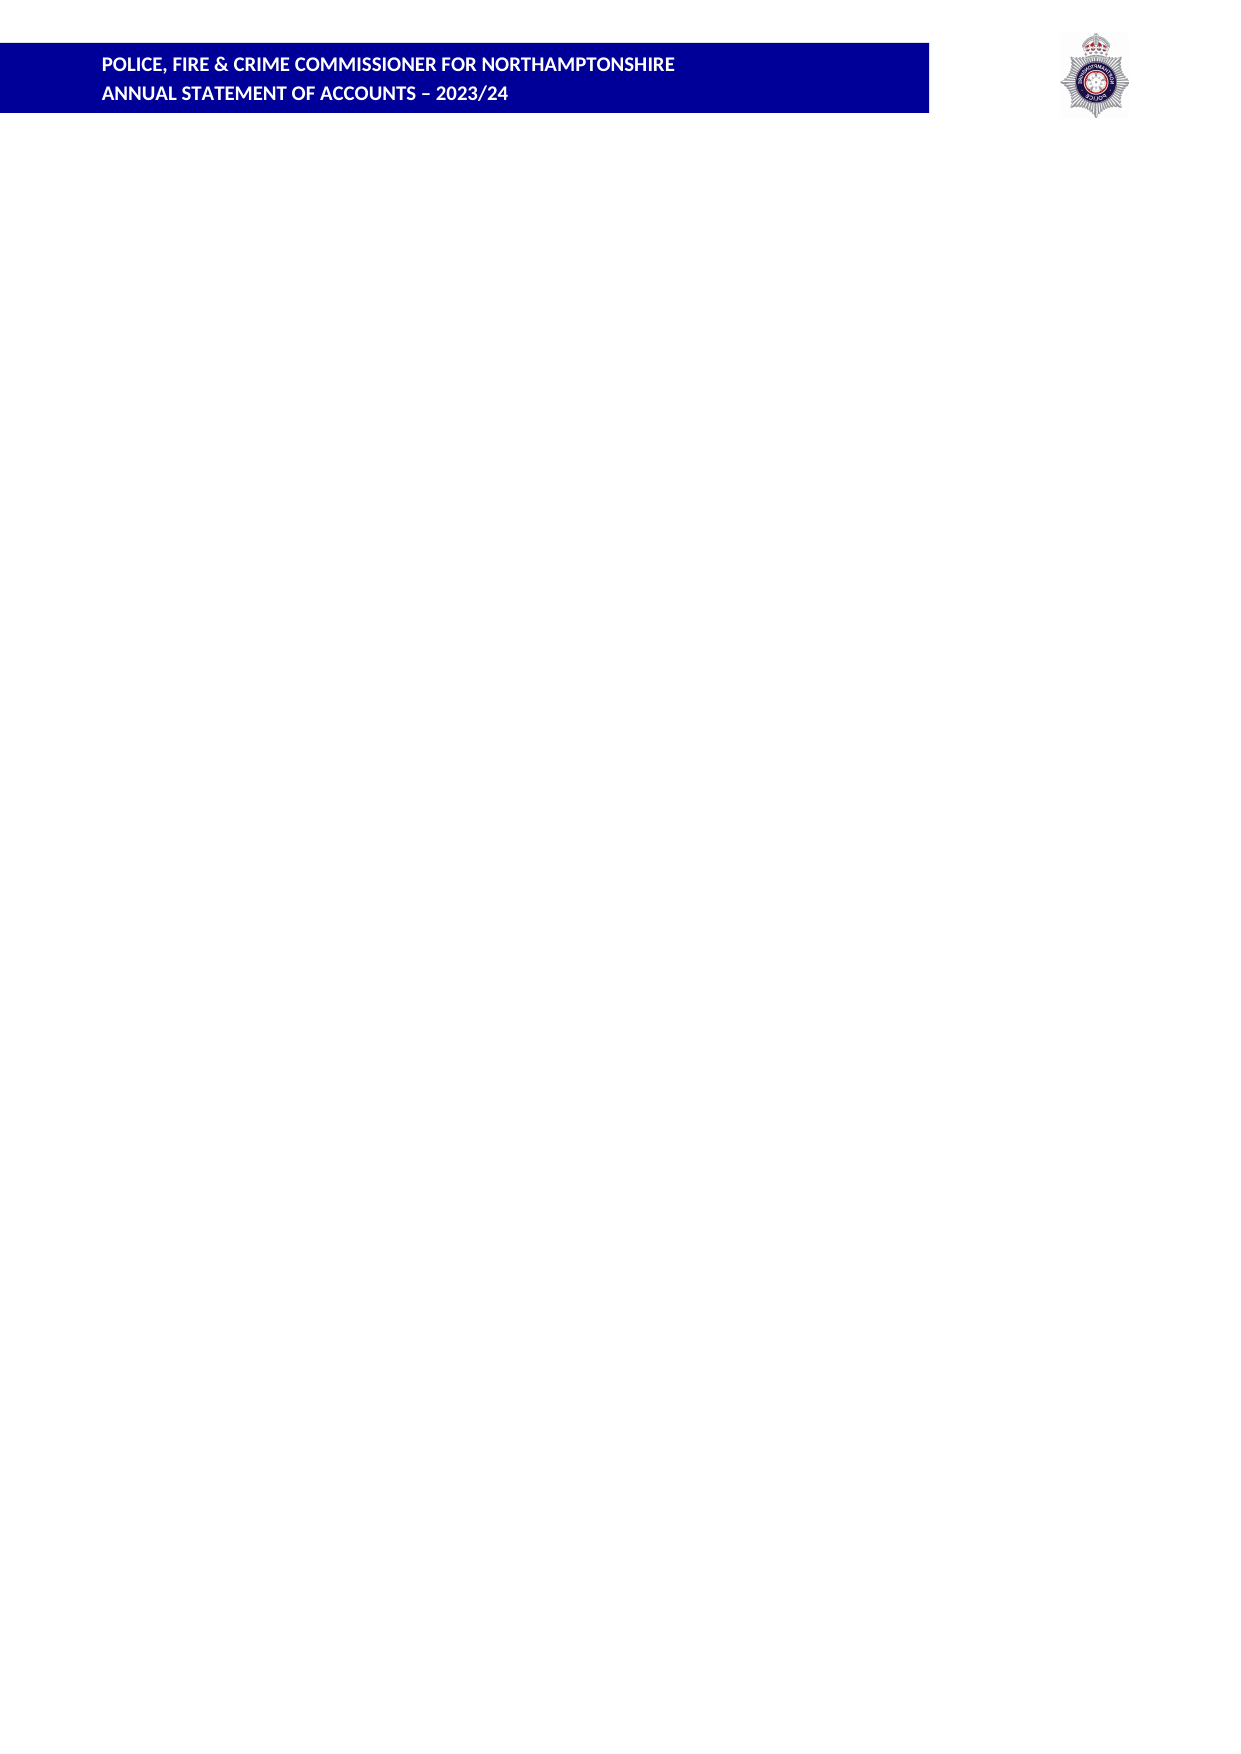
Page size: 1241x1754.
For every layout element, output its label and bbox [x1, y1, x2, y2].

picture [1060, 32, 1130, 118]
